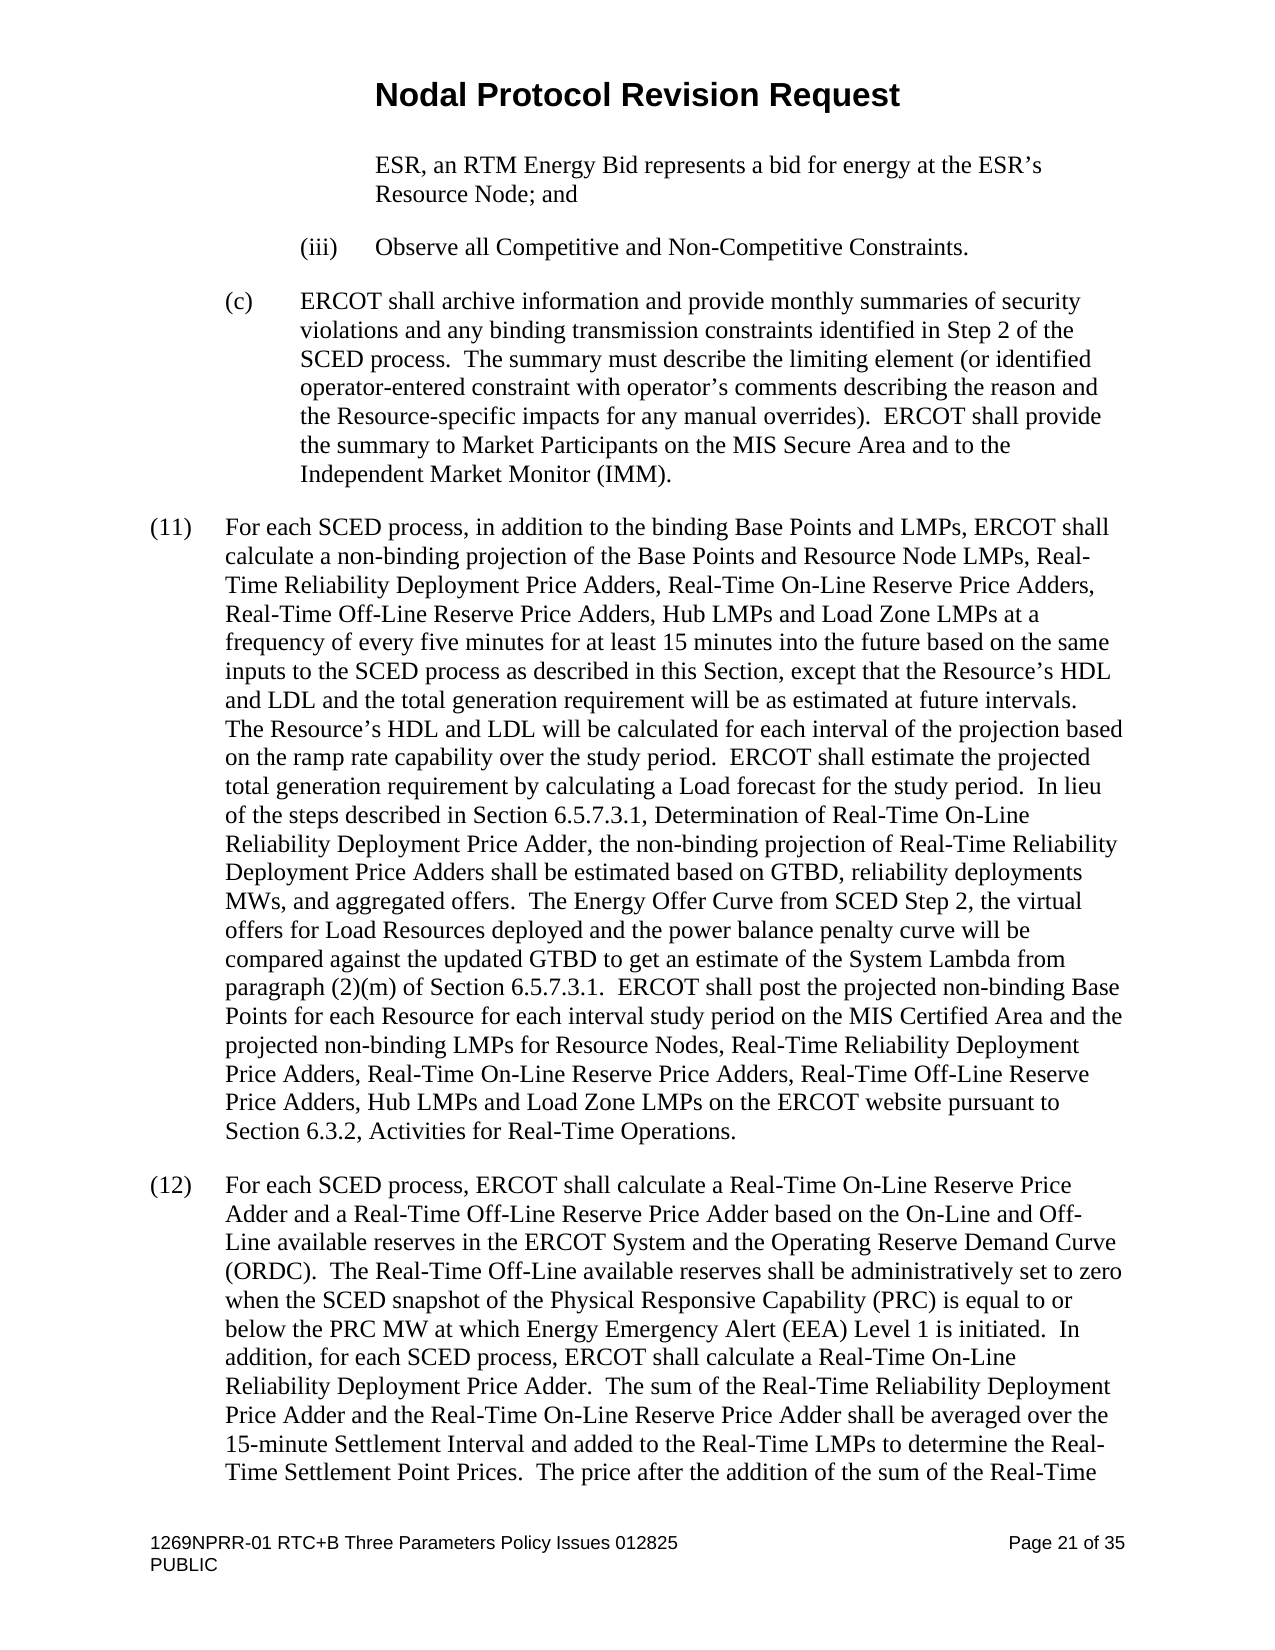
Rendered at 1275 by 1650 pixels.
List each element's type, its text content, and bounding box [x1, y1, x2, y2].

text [300, 150, 1125, 207]
text (iii) Observe all Competitive and Non-Competitive Constraints. [300, 232, 1125, 261]
text (11) For each SCED process, in addition to the binding Base Points and LMPs, ERCOT shall calculate a non-binding projection of the Base Points and Resource Node LMPs, Real-Time Reliability Deployment Price Adders, Real-Time On-Line Reserve Price Adders, Real-Time Off-Line Reserve Price Adders, Hub LMPs and Load Zone LMPs at a frequency of every five minutes for at least 15 minutes into the future based on the same inputs to the SCED process as described in this Section, except that the Resource’s HDL and LDL and the total generation requirement will be as estimated at future intervals. The Resource’s HDL and LDL will be calculated for each interval of the projection based on the ramp rate capability over the study period. ERCOT shall estimate the projected total generation requirement by calculating a Load forecast for the study period. In lieu of the steps described in Section 6.5.7.3.1, Determination of Real-Time On-Line Reliability Deployment Price Adder, the non-binding projection of Real-Time Reliability Deployment Price Adders shall be estimated based on GTBD, reliability deployments MWs, and aggregated offers. The Energy Offer Curve from SCED Step 2, the virtual offers for Load Resources deployed and the power balance penalty curve will be compared against the updated GTBD to get an estimate of the System Lambda from paragraph (2)(m) of Section 6.5.7.3.1. ERCOT shall post the projected non-binding Base Points for each Resource for each interval study period on the MIS Certified Area and the projected non-binding LMPs for Resource Nodes, Real-Time Reliability Deployment Price Adders, Real-Time On-Line Reserve Price Adders, Real-Time Off-Line Reserve Price Adders, Hub LMPs and Load Zone LMPs on the ERCOT website pursuant to Section 6.3.2, Activities for Real-Time Operations. [150, 512, 1125, 1145]
text (c) ERCOT shall archive information and provide monthly summaries of security violations and any binding transmission constraints identified in Step 2 of the SCED process. The summary must describe the limiting element (or identified operator-entered constraint with operator’s comments describing the reason and the Resource-specific impacts for any manual overrides). ERCOT shall provide the summary to Market Participants on the MIS Secure Area and to the Independent Market Monitor (IMM). [225, 286, 1125, 487]
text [150, 1170, 1125, 1486]
